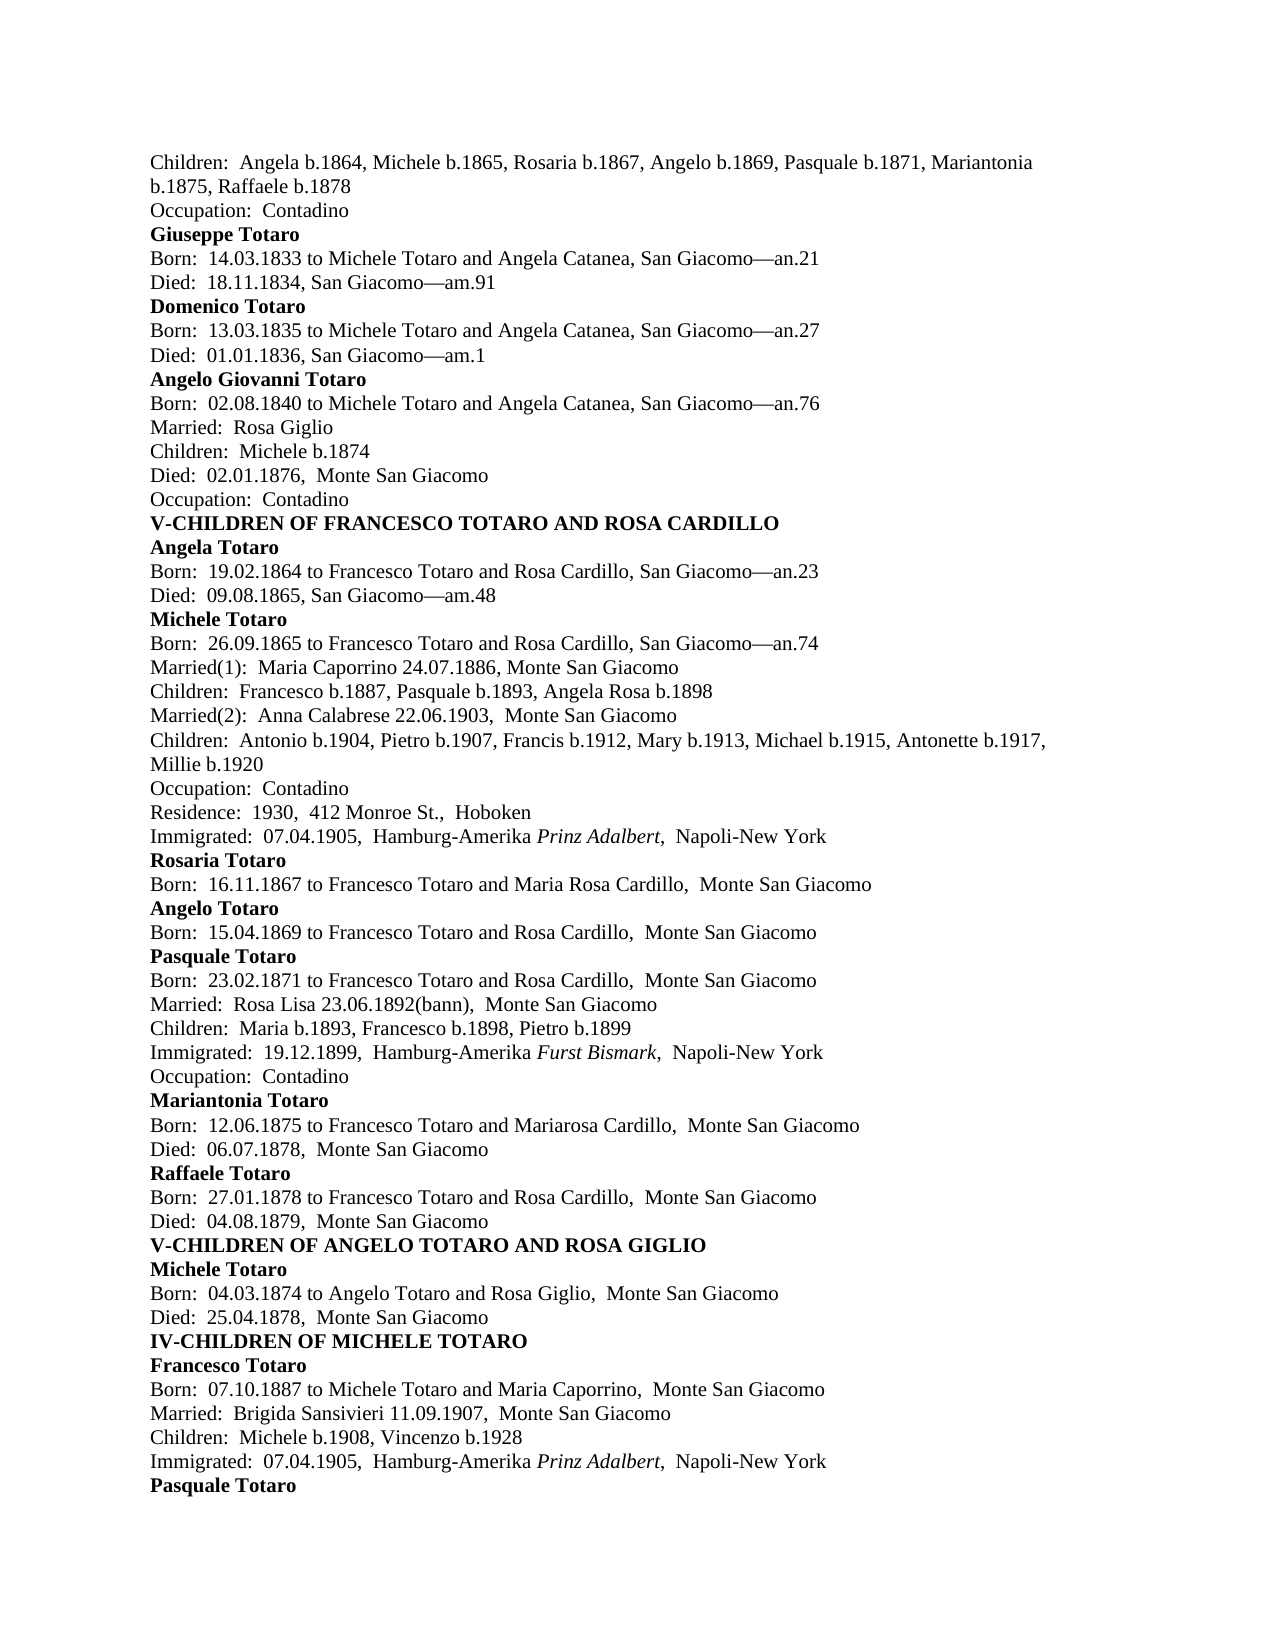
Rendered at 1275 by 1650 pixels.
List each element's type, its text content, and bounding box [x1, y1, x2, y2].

text Born: 26.09.1865 to Francesco Totaro and Rosa Cardillo, San Giacomo—an.74 [150, 631, 1125, 655]
text Giuseppe Totaro [150, 222, 1125, 246]
text b.1875, Raffaele b.1878 [150, 174, 1125, 198]
text Mariantonia Totaro [150, 1088, 1125, 1112]
text V-CHILDREN OF ANGELO TOTARO AND ROSA GIGLIO [150, 1233, 1125, 1257]
text Children: Antonio b.1904, Pietro b.1907, Francis b.1912, Mary b.1913, Michael b.1915, Antonette b.1917, [150, 727, 1125, 752]
text Occupation: Contadino [150, 198, 1125, 222]
text Born: 14.03.1833 to Michele Totaro and Angela Catanea, San Giacomo—an.21 [150, 246, 1125, 270]
text Immigrated: 07.04.1905, Hamburg-Amerika Prinz Adalbert, Napoli-New York [150, 824, 1125, 848]
text Pasquale Totaro [150, 944, 1125, 968]
text Born: 15.04.1869 to Francesco Totaro and Rosa Cardillo, Monte San Giacomo [150, 920, 1125, 944]
text Born: 04.03.1874 to Angelo Totaro and Rosa Giglio, Monte San Giacomo [150, 1281, 1125, 1305]
text Married(1): Maria Caporrino 24.07.1886, Monte San Giacomo [150, 655, 1125, 679]
text Died: 06.07.1878, Monte San Giacomo [150, 1137, 1125, 1161]
text Pasquale Totaro [150, 1473, 1125, 1497]
text Married(2): Anna Calabrese 22.06.1903, Monte San Giacomo [150, 703, 1125, 727]
text Born: 07.10.1887 to Michele Totaro and Maria Caporrino, Monte San Giacomo [150, 1377, 1125, 1401]
text Born: 12.06.1875 to Francesco Totaro and Mariarosa Cardillo, Monte San Giacomo [150, 1112, 1125, 1137]
text Angelo Totaro [150, 896, 1125, 920]
text Married: Rosa Giglio [150, 415, 1125, 439]
text Occupation: Contadino [150, 1064, 1125, 1088]
text Born: 19.02.1864 to Francesco Totaro and Rosa Cardillo, San Giacomo—an.23 [150, 559, 1125, 583]
text IV-CHILDREN OF MICHELE TOTARO [150, 1329, 1125, 1353]
text Michele Totaro [150, 1257, 1125, 1281]
text Children: Francesco b.1887, Pasquale b.1893, Angela Rosa b.1898 [150, 679, 1125, 703]
text Married: Brigida Sansivieri 11.09.1907, Monte San Giacomo [150, 1401, 1125, 1425]
text Children: Michele b.1908, Vincenzo b.1928 [150, 1425, 1125, 1449]
text Angelo Giovanni Totaro [150, 367, 1125, 391]
text Died: 04.08.1879, Monte San Giacomo [150, 1209, 1125, 1233]
text Born: 27.01.1878 to Francesco Totaro and Rosa Cardillo, Monte San Giacomo [150, 1185, 1125, 1209]
text Immigrated: 19.12.1899, Hamburg-Amerika Furst Bismark, Napoli-New York [150, 1040, 1125, 1064]
text Born: 13.03.1835 to Michele Totaro and Angela Catanea, San Giacomo—an.27 [150, 318, 1125, 342]
text Residence: 1930, , Hoboken [150, 800, 1125, 824]
text V-CHILDREN OF FRANCESCO TOTARO AND ROSA CARDILLO [150, 511, 1125, 535]
text Rosaria Totaro [150, 848, 1125, 872]
text Died: 18.11.1834, San Giacomo—am.91 [150, 270, 1125, 294]
text Domenico Totaro [150, 294, 1125, 318]
text Children: Angela b.1864, Michele b.1865, Rosaria b.1867, Angelo b.1869, Pasquale b.1871, Mariantonia [150, 150, 1125, 174]
text Immigrated: 07.04.1905, Hamburg-Amerika Prinz Adalbert, Napoli-New York [150, 1449, 1125, 1473]
text Born: 02.08.1840 to Michele Totaro and Angela Catanea, San Giacomo—an.76 [150, 391, 1125, 415]
text Francesco Totaro [150, 1353, 1125, 1377]
text Millie b.1920 [150, 752, 1125, 776]
text Died: 25.04.1878, Monte San Giacomo [150, 1305, 1125, 1329]
text Occupation: Contadino [150, 776, 1125, 800]
text Occupation: Contadino [150, 487, 1125, 511]
text Children: Michele b.1874 [150, 439, 1125, 463]
text Died: 09.08.1865, San Giacomo—am.48 [150, 583, 1125, 607]
text Raffaele Totaro [150, 1161, 1125, 1185]
text Married: Rosa Lisa 23.06.1892(bann), Monte San Giacomo [150, 992, 1125, 1016]
text Born: 16.11.1867 to Francesco Totaro and Maria Rosa Cardillo, Monte San Giacomo [150, 872, 1125, 896]
text Children: Maria b.1893, Francesco b.1898, Pietro b.1899 [150, 1016, 1125, 1040]
text Died: 01.01.1836, San Giacomo—am.1 [150, 342, 1125, 367]
text Michele Totaro [150, 607, 1125, 631]
text Born: 23.02.1871 to Francesco Totaro and Rosa Cardillo, Monte San Giacomo [150, 968, 1125, 992]
text Angela Totaro [150, 535, 1125, 559]
text Died: 02.01.1876, Monte San Giacomo [150, 463, 1125, 487]
